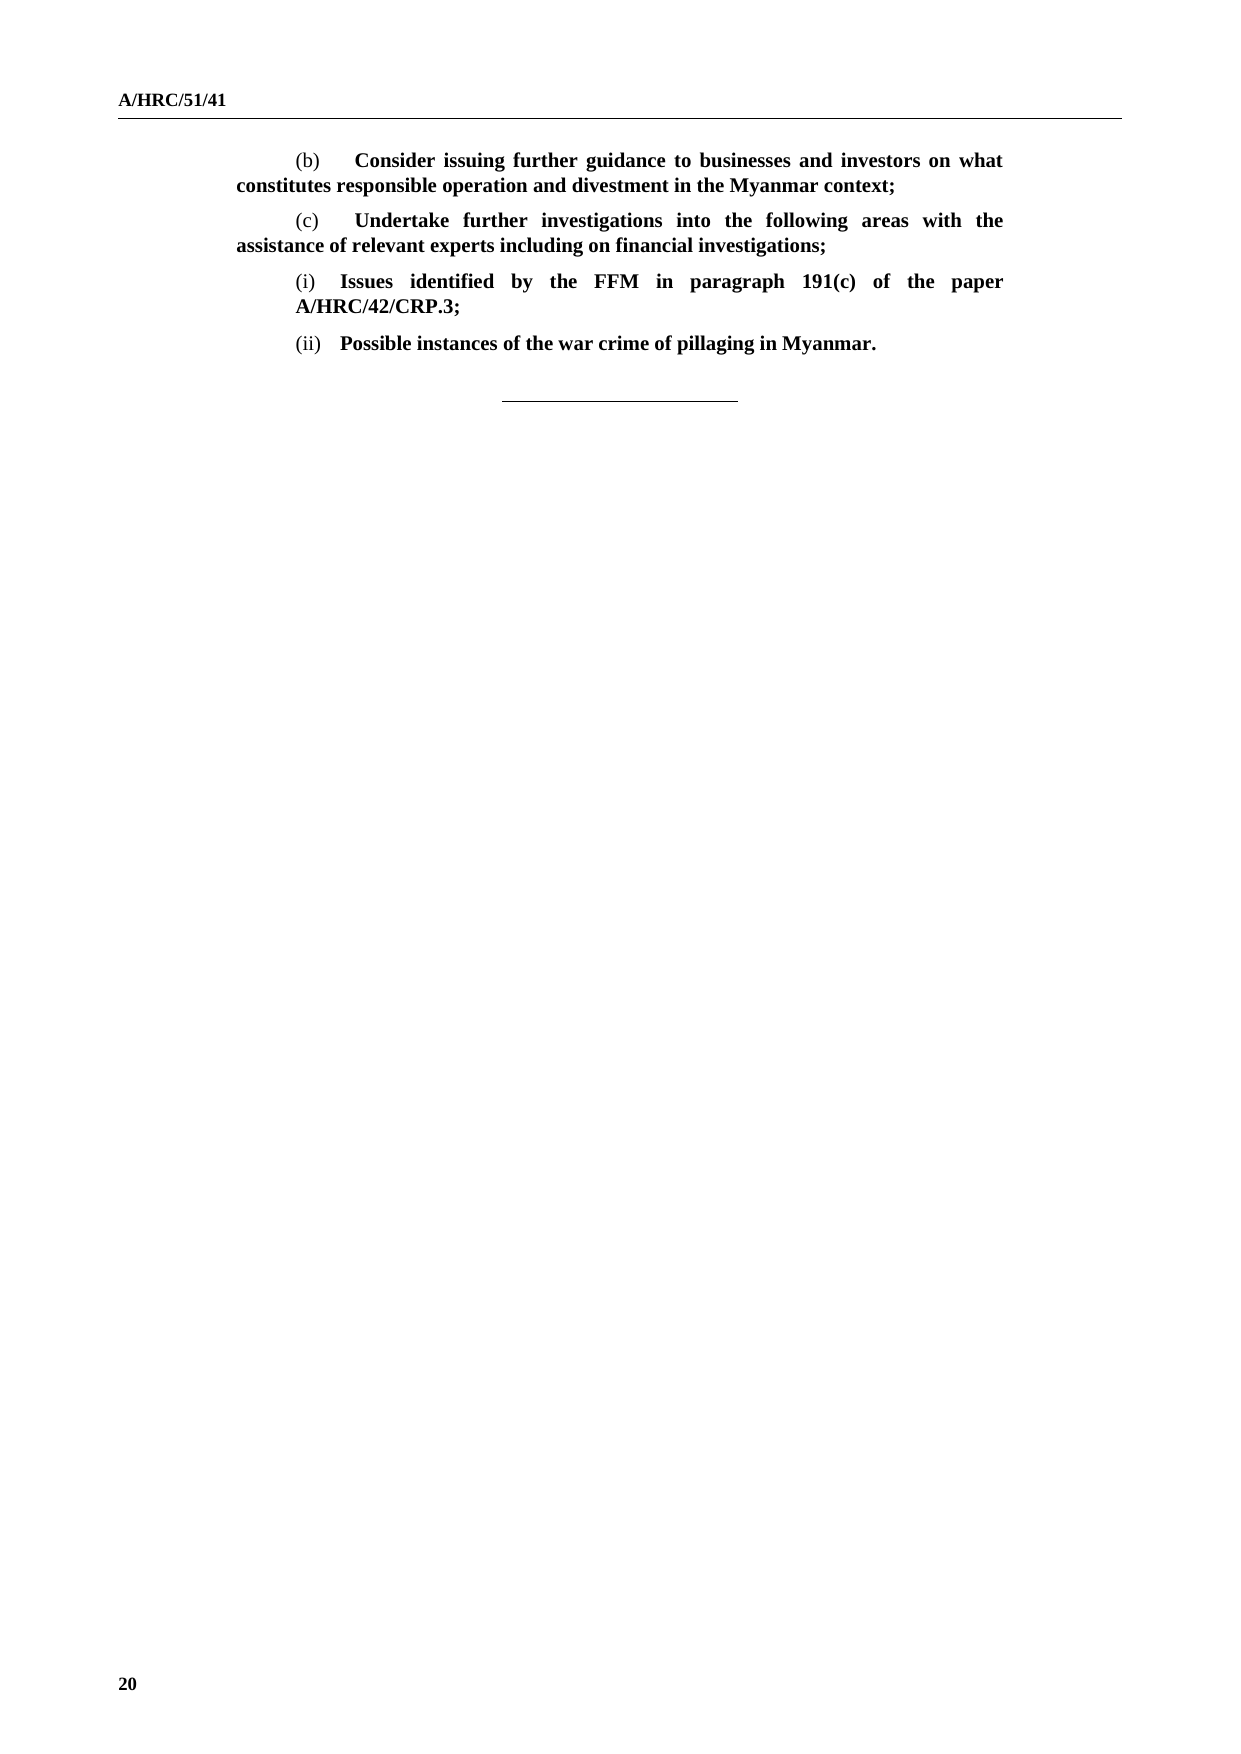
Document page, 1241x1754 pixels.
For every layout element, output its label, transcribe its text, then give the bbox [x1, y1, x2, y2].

list Possible instances of the war crime of pillaging in Myanmar. [295, 330, 1004, 355]
list Consider issuing further guidance to businesses and investors on what constitutes responsible operation and divestment in the Myanmar context; [236, 148, 1004, 197]
list Issues identified by the FFM in paragraph 191(c) of the paper A/HRC/42/CRP.3; [295, 268, 1004, 318]
list Undertake further investigations into the following areas with the assistance of relevant experts including on financial investigations; [236, 208, 1004, 257]
